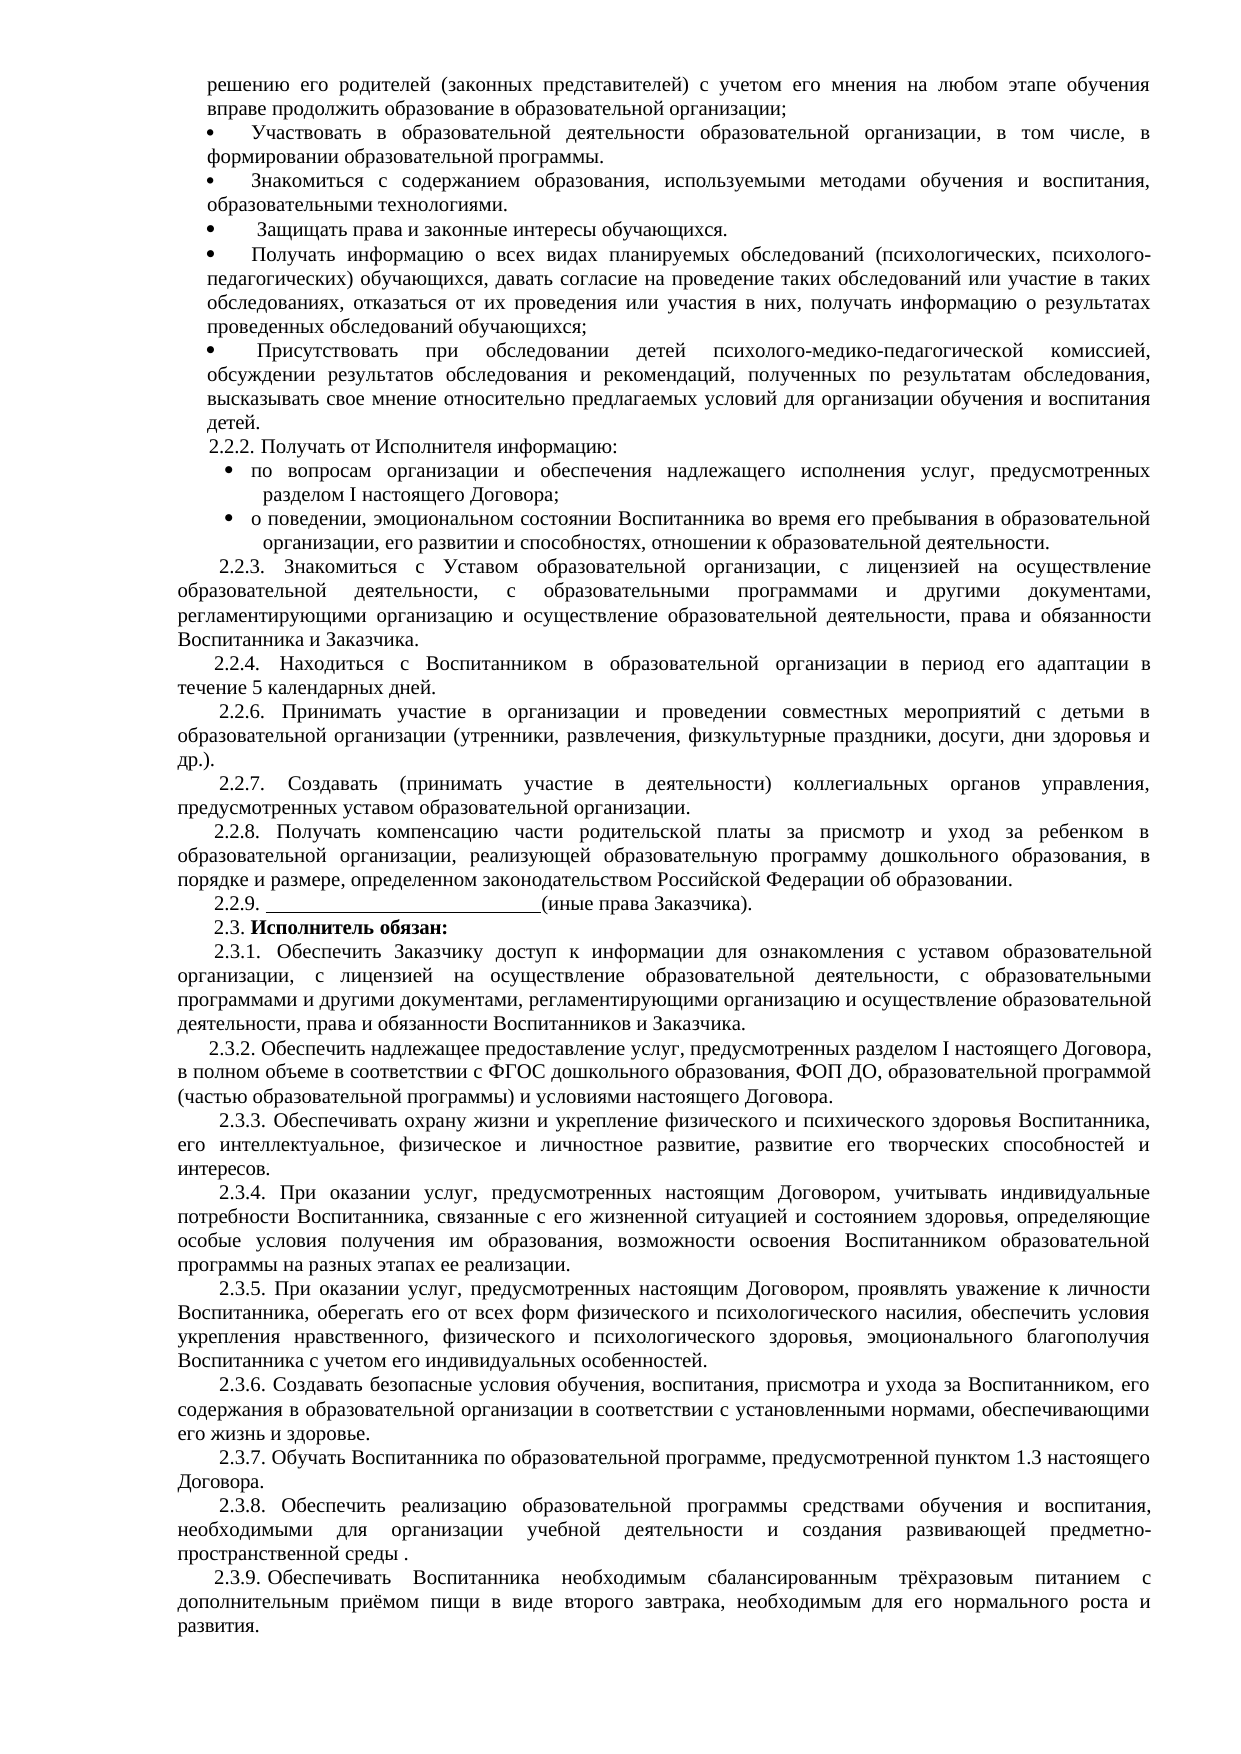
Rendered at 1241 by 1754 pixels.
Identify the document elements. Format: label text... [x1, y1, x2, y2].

list Обеспечить Заказчику доступ к информации для ознакомления с уставом образовательной организации, с лицензией на осуществление образовательной деятельности, с образовательными программами и другими документами, регламентирующими организацию и осуществление образовательной деятельности, права и обязанности Воспитанников и Заказчика. [177, 939, 1152, 1035]
list Знакомиться с содержанием образования, используемыми методами обучения и воспитания, образовательными технологиями. [207, 168, 1151, 216]
list Получать от Исполнителя информацию: [209, 434, 1240, 458]
list Защищать права и законные интересы обучающихся. [207, 216, 1240, 242]
text решению его родителей (законных представителей) с учетом его мнения на любом этапе обучения вправе продолжить образование в образовательной организации; [207, 72, 1151, 120]
list Знакомиться с Уставом образовательной организации, с лицензией на осуществление образовательной деятельности, с образовательными программами и другими документами, регламентирующими организацию и осуществление образовательной деятельности, права и обязанности Воспитанника и Заказчика. [177, 554, 1152, 651]
list Получать компенсацию части родительской платы за присмотр и уход за ребенком в образовательной организации, реализующей образовательную программу дошкольного образования, в порядке и размере, определенном законодательством Российской Федерации об образовании. [177, 819, 1151, 891]
list Присутствовать при обследовании детей психолого-медико-педагогической комиссией, обсуждении результатов обследования и рекомендаций, полученных по результатам обследования, высказывать свое мнение относительно предлагаемых условий для организации обучения и воспитания детей. [207, 338, 1151, 434]
list о поведении, эмоциональном состоянии Воспитанника во время его пребывания в образовательной организации, его развитии и способностях, отношении к образовательной деятельности. [225, 506, 1151, 554]
list Обеспечивать Воспитанника необходимым сбалансированным трёхразовым питанием с дополнительным приёмом пищи в виде второго завтрака, необходимым для его нормального роста и развития. [177, 1565, 1152, 1637]
list Находиться с Воспитанником в образовательной организации в период его адаптации в течение 5 календарных дней. [177, 651, 1151, 699]
list Создавать безопасные условия обучения, воспитания, присмотра и ухода за Воспитанником, его содержания в образовательной организации в соответствии с установленными нормами, обеспечивающими его жизнь и здоровье. [177, 1372, 1151, 1444]
list Получать информацию о всех видах планируемых обследований (психологических, психолого- педагогических) обучающихся, давать согласие на проведение таких обследований или участие в таких обследованиях, отказаться от их проведения или участия в них, получать информацию о результатах проведенных обследований обучающихся; [207, 242, 1152, 338]
list Создавать (принимать участие в деятельности) коллегиальных органов управления, предусмотренных уставом образовательной организации. [177, 771, 1151, 819]
list Обеспечить реализацию образовательной программы средствами обучения и воспитания, необходимыми для организации учебной деятельности и создания развивающей предметно- пространственной среды . [177, 1493, 1152, 1565]
list Участвовать в образовательной деятельности образовательной организации, в том числе, в формировании образовательной программы. [207, 120, 1151, 168]
list При оказании услуг, предусмотренных настоящим Договором, учитывать индивидуальные потребности Воспитанника, связанные с его жизненной ситуацией и состоянием здоровья, определяющие особые условия получения им образования, возможности освоения Воспитанником образовательной программы на разных этапах ее реализации. [177, 1180, 1151, 1276]
list Обеспечить надлежащее предоставление услуг, предусмотренных разделом I настоящего Договора, в полном объеме в соответствии с ФГОС дошкольного образования, ФОП ДО, образовательной программой (частью образовательной программы) и условиями настоящего Договора. [177, 1035, 1152, 1108]
list по вопросам организации и обеспечения надлежащего исполнения услуг, предусмотренных разделом I настоящего Договора; [225, 458, 1151, 506]
list При оказании услуг, предусмотренных настоящим Договором, проявлять уважение к личности Воспитанника, оберегать его от всех форм физического и психологического насилия, обеспечить условия укрепления нравственного, физического и психологического здоровья, эмоционального благополучия Воспитанника с учетом его индивидуальных особенностей. [177, 1276, 1151, 1372]
list Обучать Воспитанника по образовательной программе, предусмотренной пунктом 1.3 настоящего Договора. [177, 1444, 1151, 1493]
list Принимать участие в организации и проведении совместных мероприятий с детьми в образовательной организации (утренники, развлечения, физкультурные праздники, досуги, дни здоровья и др.). [177, 699, 1151, 771]
list Исполнитель обязан: [214, 915, 1240, 939]
list (иные права Заказчика). [214, 891, 1240, 915]
list Обеспечивать охрану жизни и укрепление физического и психического здоровья Воспитанника, его интеллектуальное, физическое и личностное развитие, развитие его творческих способностей и интересов. [177, 1108, 1151, 1180]
